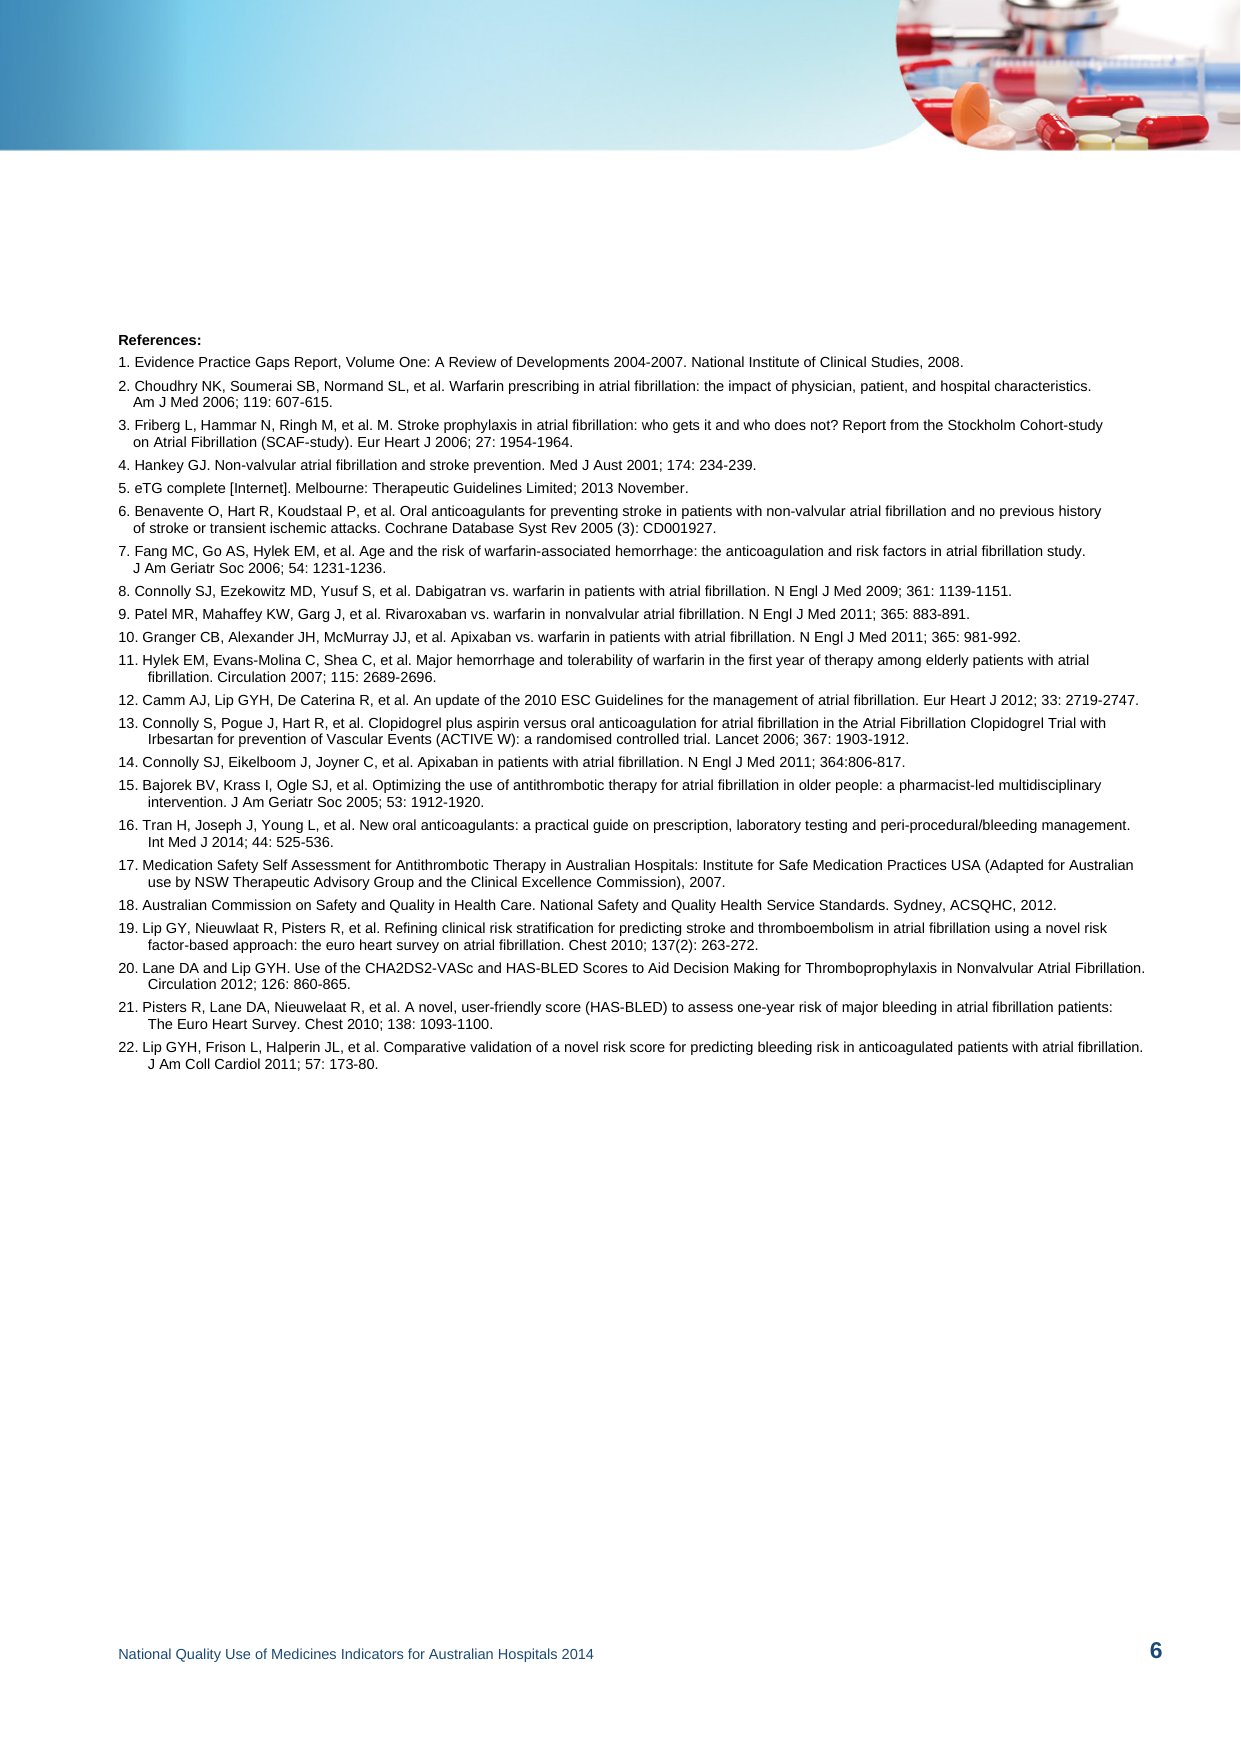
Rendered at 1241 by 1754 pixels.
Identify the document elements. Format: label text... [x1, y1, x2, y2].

text 7. Fang MC, Go AS, Hylek EM, et al. Age and the risk of warfarin-associated hemorrhage: the anticoagulation and risk factors in atrial fibrillation study. J Am Geriatr Soc 2006; 54: 1231-1236. [118, 543, 1152, 576]
text 13. Connolly S, Pogue J, Hart R, et al. Clopidogrel plus aspirin versus oral anticoagulation for atrial fibrillation in the Atrial Fibrillation Clopidogrel Trial with Irbesartan for prevention of Vascular Events (ACTIVE W): a randomised controlled trial. Lancet 2006; 367: 1903-1912. [118, 714, 1152, 748]
text 5. eTG complete [Internet]. Melbourne: Therapeutic Guidelines Limited; 2013 November. [118, 480, 1152, 497]
text 3. Friberg L, Hammar N, Ringh M, et al. M. Stroke prophylaxis in atrial fibrillation: who gets it and who does not? Report from the Stockholm Cohort-study on Atrial Fibrillation (SCAF-study). Eur Heart J 2006; 27: 1954-1964. [118, 417, 1152, 451]
text 11. Hylek EM, Evans-Molina C, Shea C, et al. Major hemorrhage and tolerability of warfarin in the first year of therapy among elderly patients with atrial fibrillation. Circulation 2007; 115: 2689-2696. [118, 651, 1152, 685]
text 9. Patel MR, Mahaffey KW, Garg J, et al. Rivaroxaban vs. warfarin in nonvalvular atrial fibrillation. N Engl J Med 2011; 365: 883-891. [118, 605, 1152, 622]
text 6. Benavente O, Hart R, Koudstaal P, et al. Oral anticoagulants for preventing stroke in patients with non-valvular atrial fibrillation and no previous history of stroke or transient ischemic attacks. Cochrane Database Syst Rev 2005 (3): CD001927. [118, 503, 1152, 536]
text 1. Evidence Practice Gaps Report, Volume One: A Review of Developments 2004-2007. National Institute of Clinical Studies, 2008. [118, 354, 1152, 371]
text 10. Granger CB, Alexander JH, McMurray JJ, et al. Apixaban vs. warfarin in patients with atrial fibrillation. N Engl J Med 2011; 365: 981-992. [118, 628, 1152, 645]
text 8. Connolly SJ, Ezekowitz MD, Yusuf S, et al. Dabigatran vs. warfarin in patients with atrial fibrillation. N Engl J Med 2009; 361: 1139-1151. [118, 582, 1152, 599]
text 20. Lane DA and Lip GYH. Use of the CHA2DS2-VASc and HAS-BLED Scores to Aid Decision Making for Thromboprophylaxis in Nonvalvular Atrial Fibrillation. Circulation 2012; 126: 860-865. [118, 959, 1152, 993]
text 22. Lip GYH, Frison L, Halperin JL, et al. Comparative validation of a novel risk score for predicting bleeding risk in anticoagulated patients with atrial fibrillation. J Am Coll Cardiol 2011; 57: 173-80. [118, 1039, 1152, 1072]
text 12. Camm AJ, Lip GYH, De Caterina R, et al. An update of the 2010 ESC Guidelines for the management of atrial fibrillation. Eur Heart J 2012; 33: 2719-2747. [118, 691, 1152, 708]
text 16. Tran H, Joseph J, Young L, et al. New oral anticoagulants: a practical guide on prescription, laboratory testing and peri-procedural/bleeding management. Int Med J 2014; 44: 525-536. [118, 817, 1152, 850]
text 18. Australian Commission on Safety and Quality in Health Care. National Safety and Quality Health Service Standards. Sydney, ACSQHC, 2012. [118, 896, 1152, 913]
text 4. Hankey GJ. Non-valvular atrial fibrillation and stroke prevention. Med J Aust 2001; 174: 234-239. [118, 457, 1152, 473]
text 19. Lip GY, Nieuwlaat R, Pisters R, et al. Refining clinical risk stratification for predicting stroke and thromboembolism in atrial fibrillation using a novel risk factor-based approach: the euro heart survey on atrial fibrillation. Chest 2010; 137(2): 263-272. [118, 919, 1152, 953]
picture [0, 0, 1241, 162]
text 17. Medication Safety Self Assessment for Antithrombotic Therapy in Australian Hospitals: Institute for Safe Medication Practices USA (Adapted for Australian use by NSW Therapeutic Advisory Group and the Clinical Excellence Commission), 2007. [118, 857, 1152, 890]
text 14. Connolly SJ, Eikelboom J, Joyner C, et al. Apixaban in patients with atrial fibrillation. N Engl J Med 2011; 364:806-817. [118, 754, 1152, 771]
text 2. Choudhry NK, Soumerai SB, Normand SL, et al. Warfarin prescribing in atrial fibrillation: the impact of physician, patient, and hospital characteristics. Am J Med 2006; 119: 607-615. [118, 377, 1152, 411]
text References: [118, 331, 1152, 348]
text 21. Pisters R, Lane DA, Nieuwelaat R, et al. A novel, user-friendly score (HAS-BLED) to assess one-year risk of major bleeding in atrial fibrillation patients: The Euro Heart Survey. Chest 2010; 138: 1093-1100. [118, 999, 1152, 1033]
text 15. Bajorek BV, Krass I, Ogle SJ, et al. Optimizing the use of antithrombotic therapy for atrial fibrillation in older people: a pharmacist-led multidisciplinary intervention. J Am Geriatr Soc 2005; 53: 1912-1920. [118, 777, 1152, 811]
